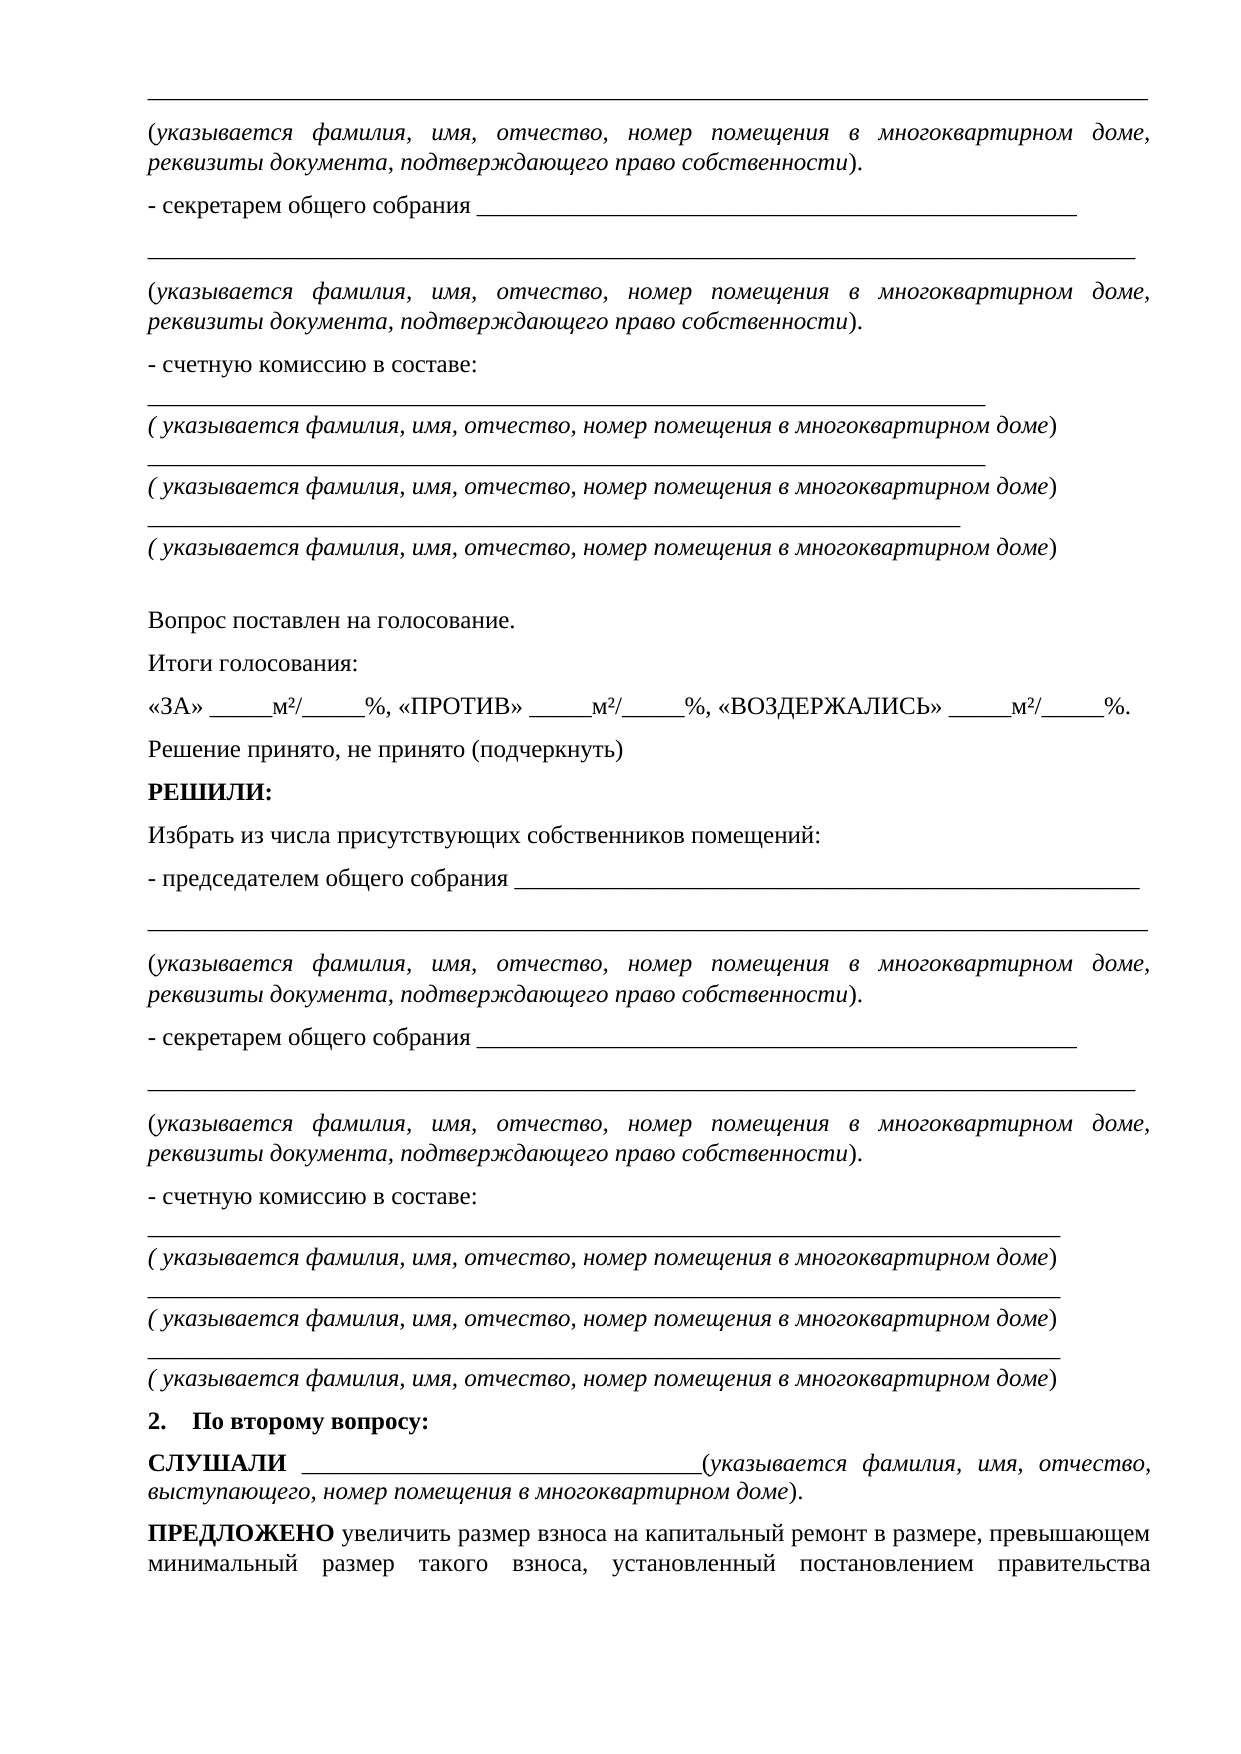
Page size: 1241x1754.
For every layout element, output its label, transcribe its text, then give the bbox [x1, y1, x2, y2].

text ( указывается фамилия, имя, отчество, номер помещения в многоквартирном доме) [148, 471, 1152, 500]
text (указывается фамилия, имя, отчество, номер помещения в многоквартирном доме, реквизиты документа, подтверждающего право собственности). [148, 948, 1152, 1008]
text ( указывается фамилия, имя, отчество, номер помещения в многоквартирном доме) [148, 532, 1152, 561]
text (указывается фамилия, имя, отчество, номер помещения в многоквартирном доме, реквизиты документа, подтверждающего право собственности). [148, 1108, 1152, 1167]
text - счетную комиссию в составе: [148, 1181, 1152, 1210]
text РЕШИЛИ: [148, 777, 1152, 806]
text ( указывается фамилия, имя, отчество, номер помещения в многоквартирном доме) [148, 1363, 1152, 1392]
text ( указывается фамилия, имя, отчество, номер помещения в многоквартирном доме) [148, 1242, 1152, 1271]
text _________________________________________________________________________ [148, 1333, 1152, 1362]
text ___________________________________________________________________ [148, 380, 1152, 408]
text - счетную комиссию в составе: [148, 349, 1152, 378]
text ( указывается фамилия, имя, отчество, номер помещения в многоквартирном доме) [148, 1303, 1152, 1331]
text _________________________________________________________________________ [148, 1272, 1152, 1301]
text Итоги голосования: [148, 648, 1152, 677]
text _______________________________________________________________________________ [148, 233, 1152, 262]
text (указывается фамилия, имя, отчество, номер помещения в многоквартирном доме, реквизиты документа, подтверждающего право собственности). [148, 117, 1152, 176]
text ________________________________________________________________________________ [148, 74, 1152, 103]
list По второму вопросу: [148, 1406, 1152, 1435]
text (указывается фамилия, имя, отчество, номер помещения в многоквартирном доме, реквизиты документа, подтверждающего право собственности). [148, 276, 1152, 335]
text _________________________________________________________________ [148, 501, 1152, 530]
text Вопрос поставлен на голосование. [148, 605, 1152, 634]
text - секретарем общего собрания ________________________________________________ [148, 1022, 1152, 1051]
text ___________________________________________________________________ [148, 441, 1152, 469]
text ( указывается фамилия, имя, отчество, номер помещения в многоквартирном доме) [148, 410, 1152, 439]
text ________________________________________________________________________________ [148, 906, 1152, 934]
text Избрать из числа присутствующих собственников помещений: [148, 820, 1152, 848]
text _______________________________________________________________________________ [148, 1065, 1152, 1093]
text «ЗА» _____м²/_____%, «ПРОТИВ» _____м²/_____%, «ВОЗДЕРЖАЛИСЬ» _____м²/_____%. [148, 691, 1152, 720]
text - председателем общего собрания __________________________________________________ [148, 863, 1152, 891]
text _________________________________________________________________________ [148, 1211, 1152, 1240]
text СЛУШАЛИ ________________________________(указывается фамилия, имя, отчество, выступающего, номер помещения в многоквартирном доме). [148, 1448, 1152, 1505]
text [148, 1518, 1152, 1577]
text - секретарем общего собрания ________________________________________________ [148, 190, 1152, 219]
text Решение принято, не принято (подчеркнуть) [148, 734, 1152, 763]
